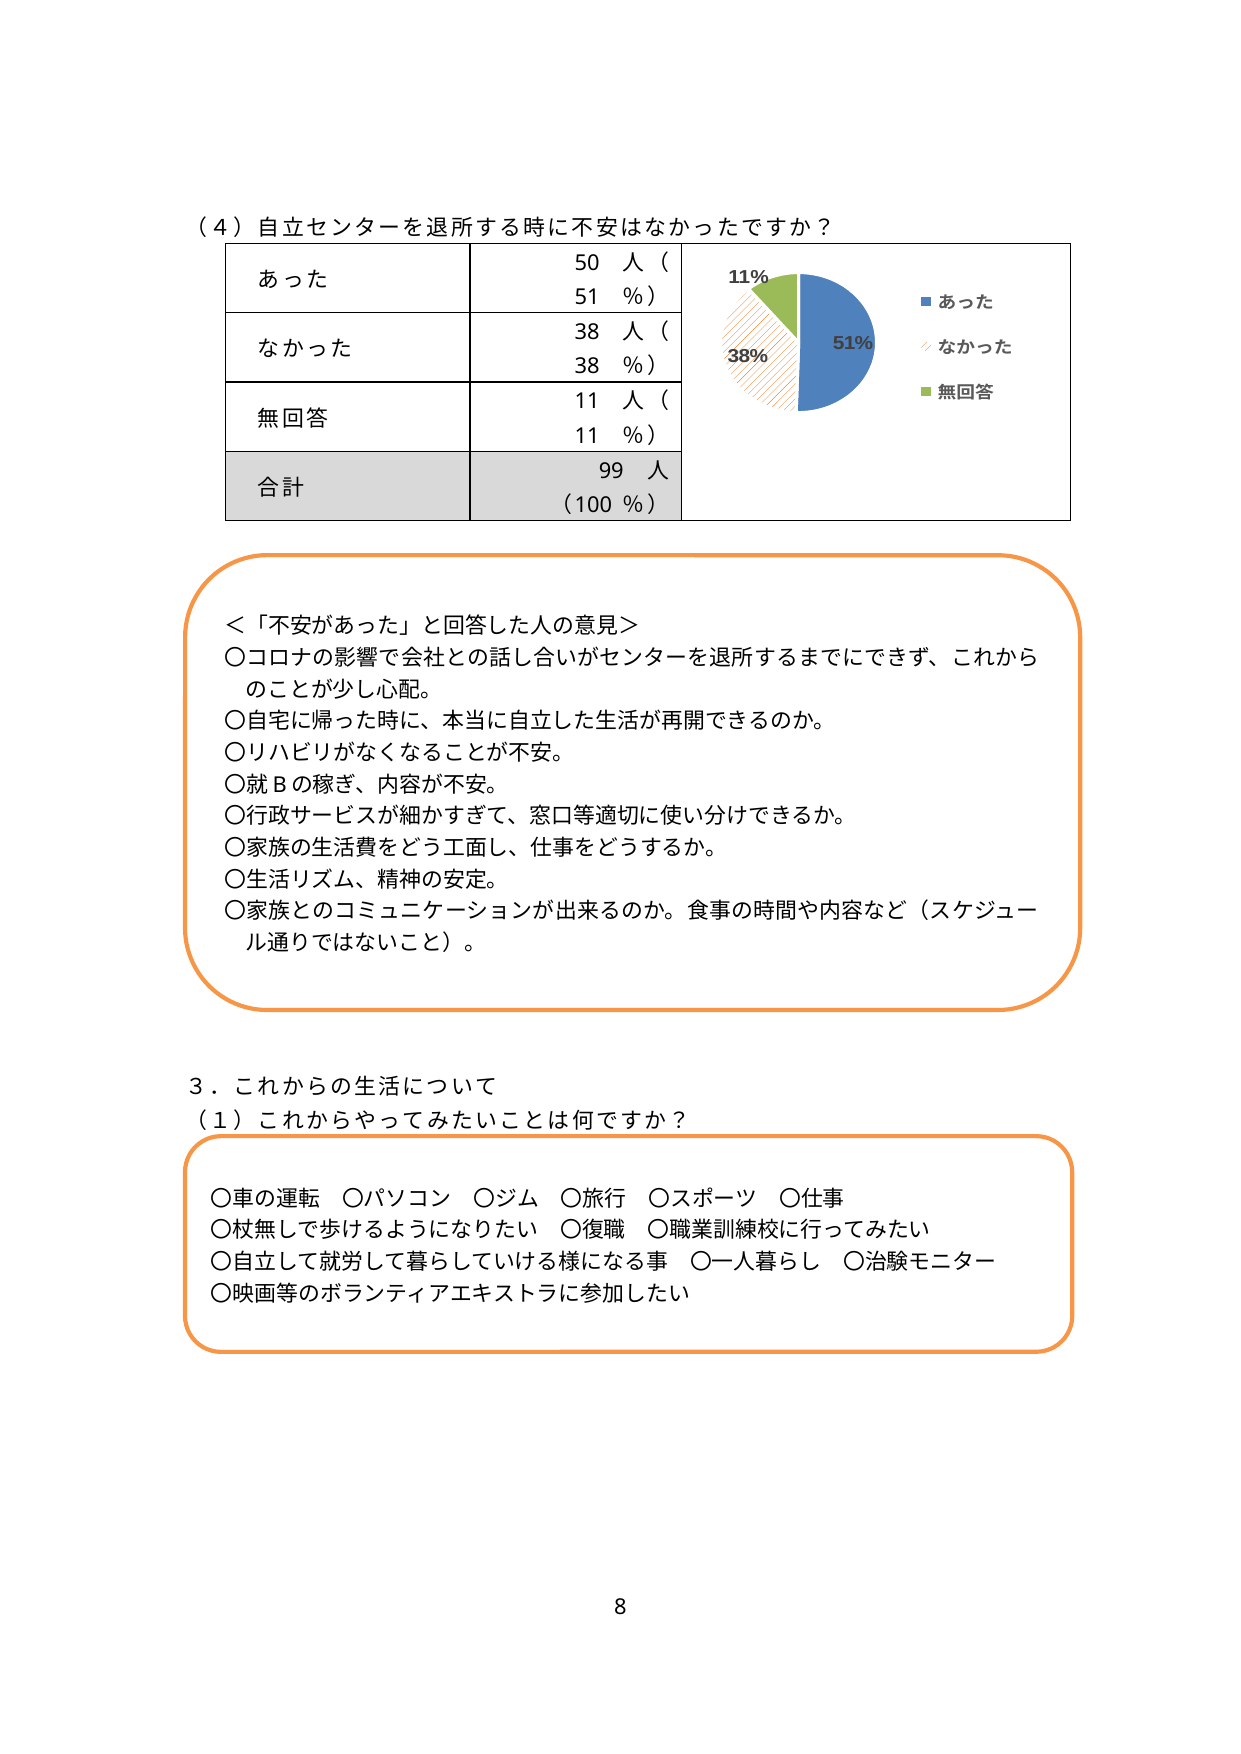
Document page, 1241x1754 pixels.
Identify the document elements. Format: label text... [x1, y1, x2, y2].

subtitle ３．これからの生活について [185, 1068, 1055, 1102]
table_cell 無回答 [226, 383, 469, 451]
subtitle （１）これからやってみたいことは何ですか？ [185, 1102, 1055, 1136]
table_cell 11人（ 11％） [471, 383, 681, 451]
table_cell 合計 [226, 452, 469, 520]
table_cell なかった [226, 313, 469, 381]
table_cell 99人（100％） [471, 452, 681, 520]
subtitle （４）自立センターを退所する時に不安はなかったですか？ [185, 208, 1055, 243]
table_header [682, 244, 1070, 520]
table_cell 38人（ 38％） [471, 313, 681, 381]
table_header あった [226, 244, 469, 312]
table_header 50人（ 51％） [471, 244, 681, 312]
